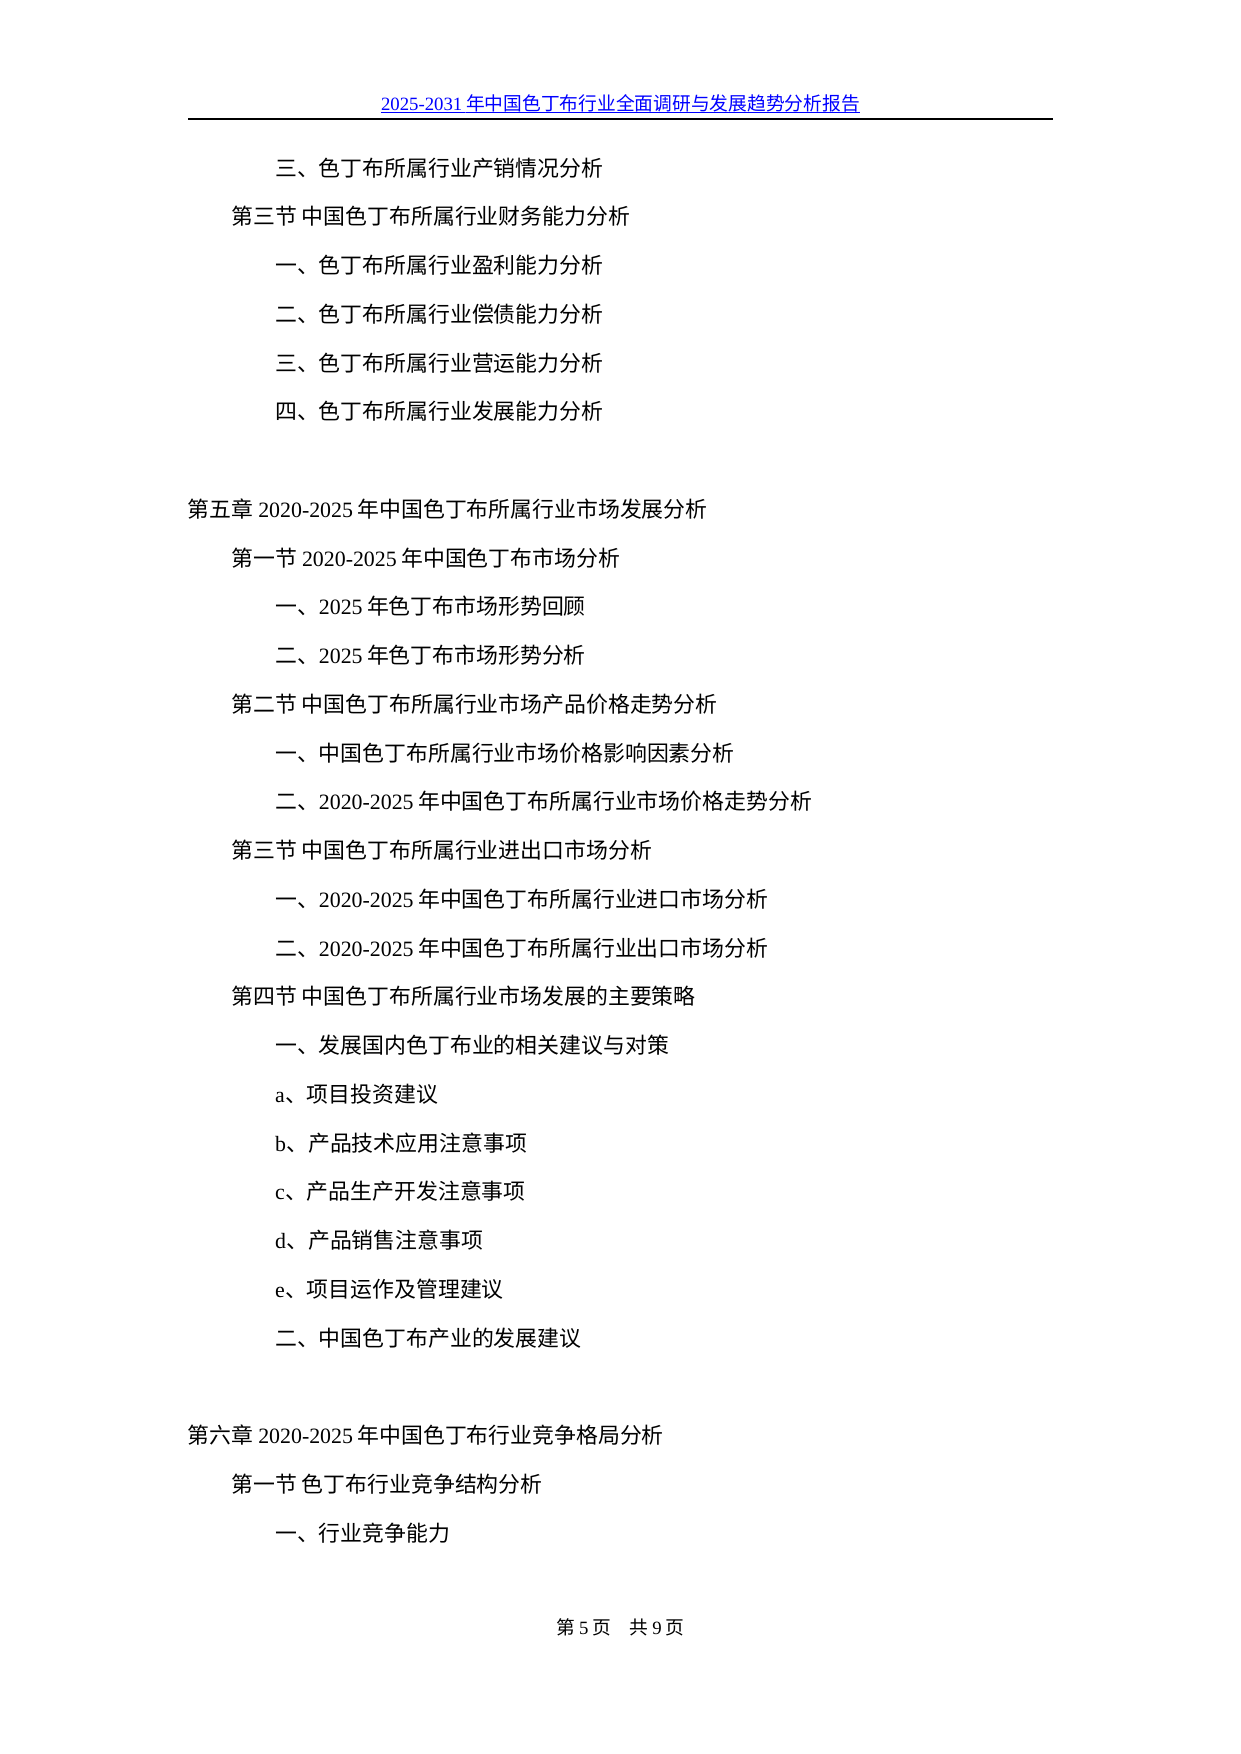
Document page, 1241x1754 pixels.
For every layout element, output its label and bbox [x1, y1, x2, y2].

text [187, 150, 1053, 1548]
